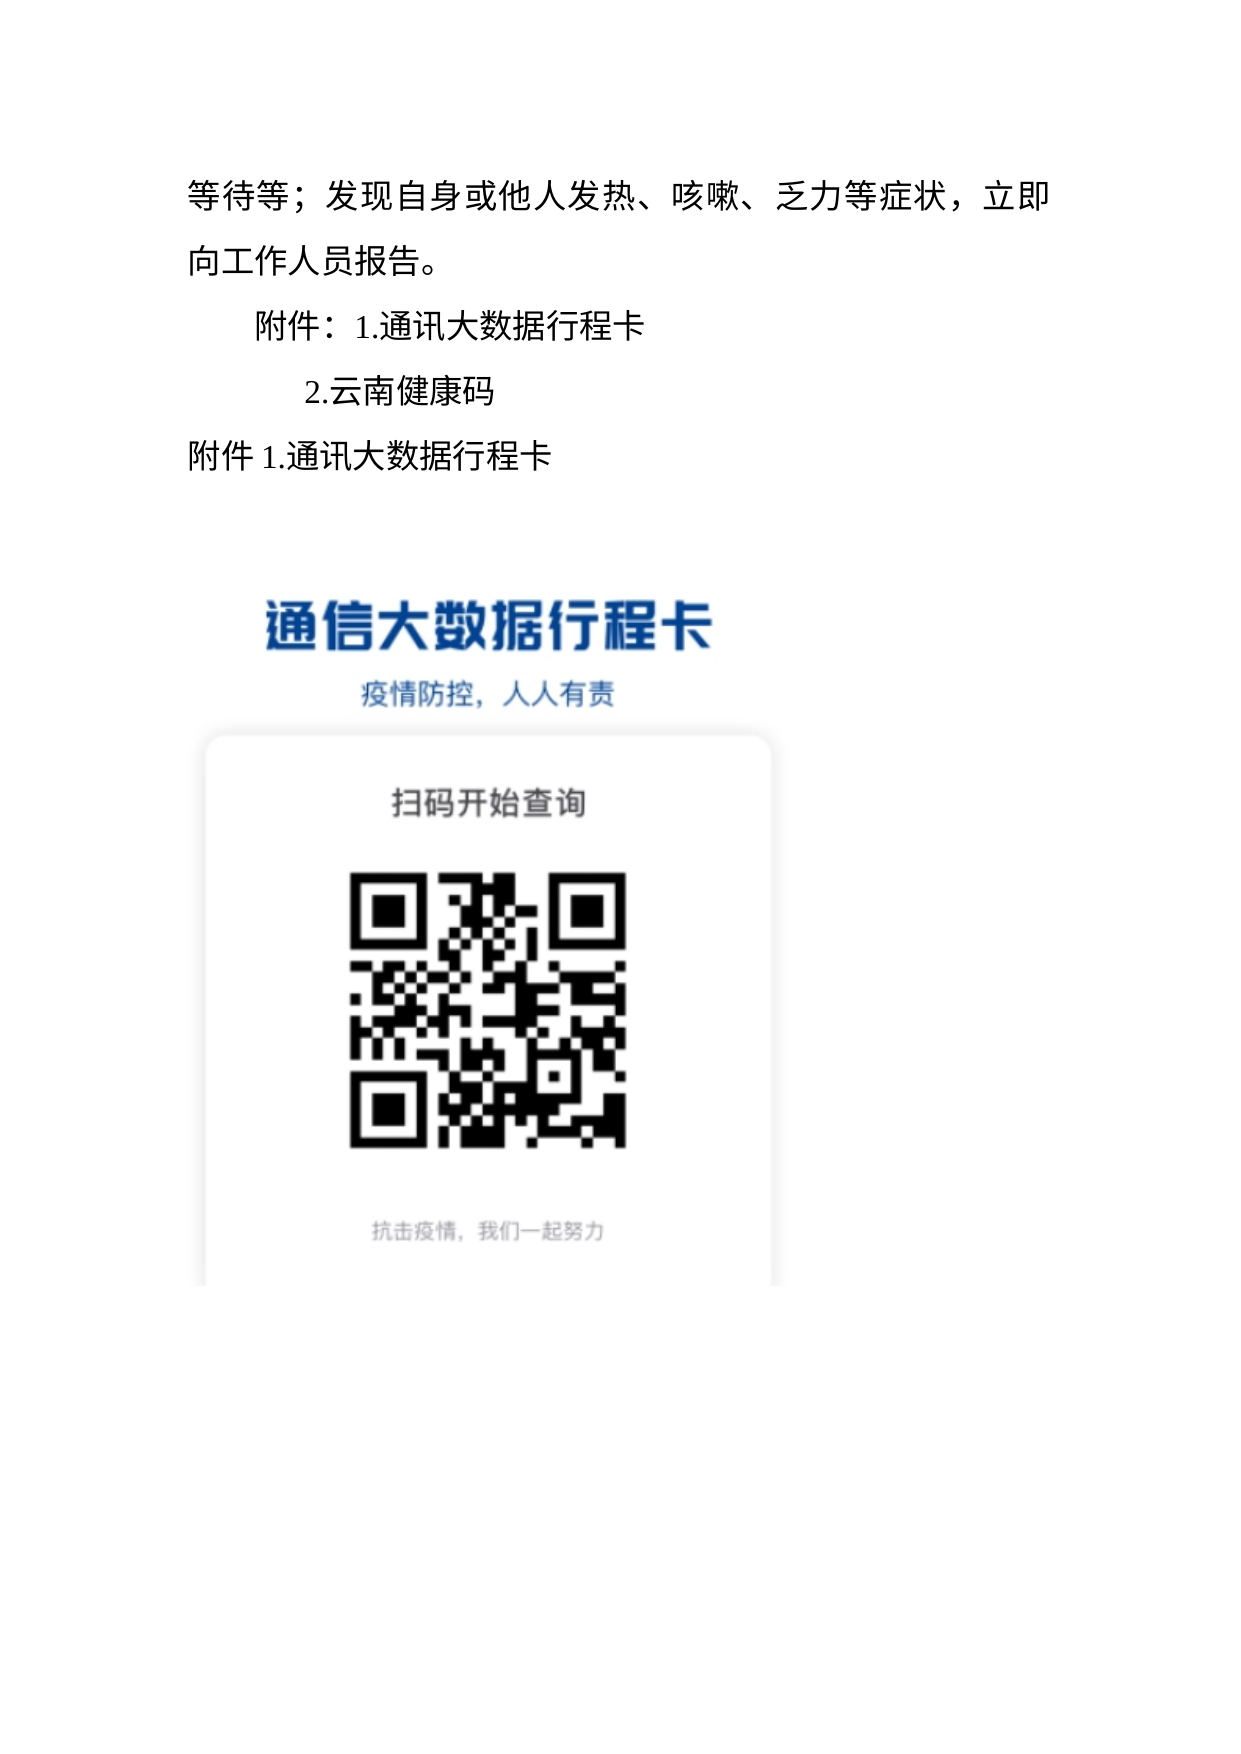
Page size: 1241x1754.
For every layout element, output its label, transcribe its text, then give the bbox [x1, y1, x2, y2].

text 2.云南健康码 [187, 357, 1053, 422]
picture [187, 584, 821, 1286]
text 附件：1.通讯大数据行程卡 [187, 292, 1053, 357]
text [187, 162, 1053, 292]
text 附件1.通讯大数据行程卡 [187, 422, 1053, 487]
